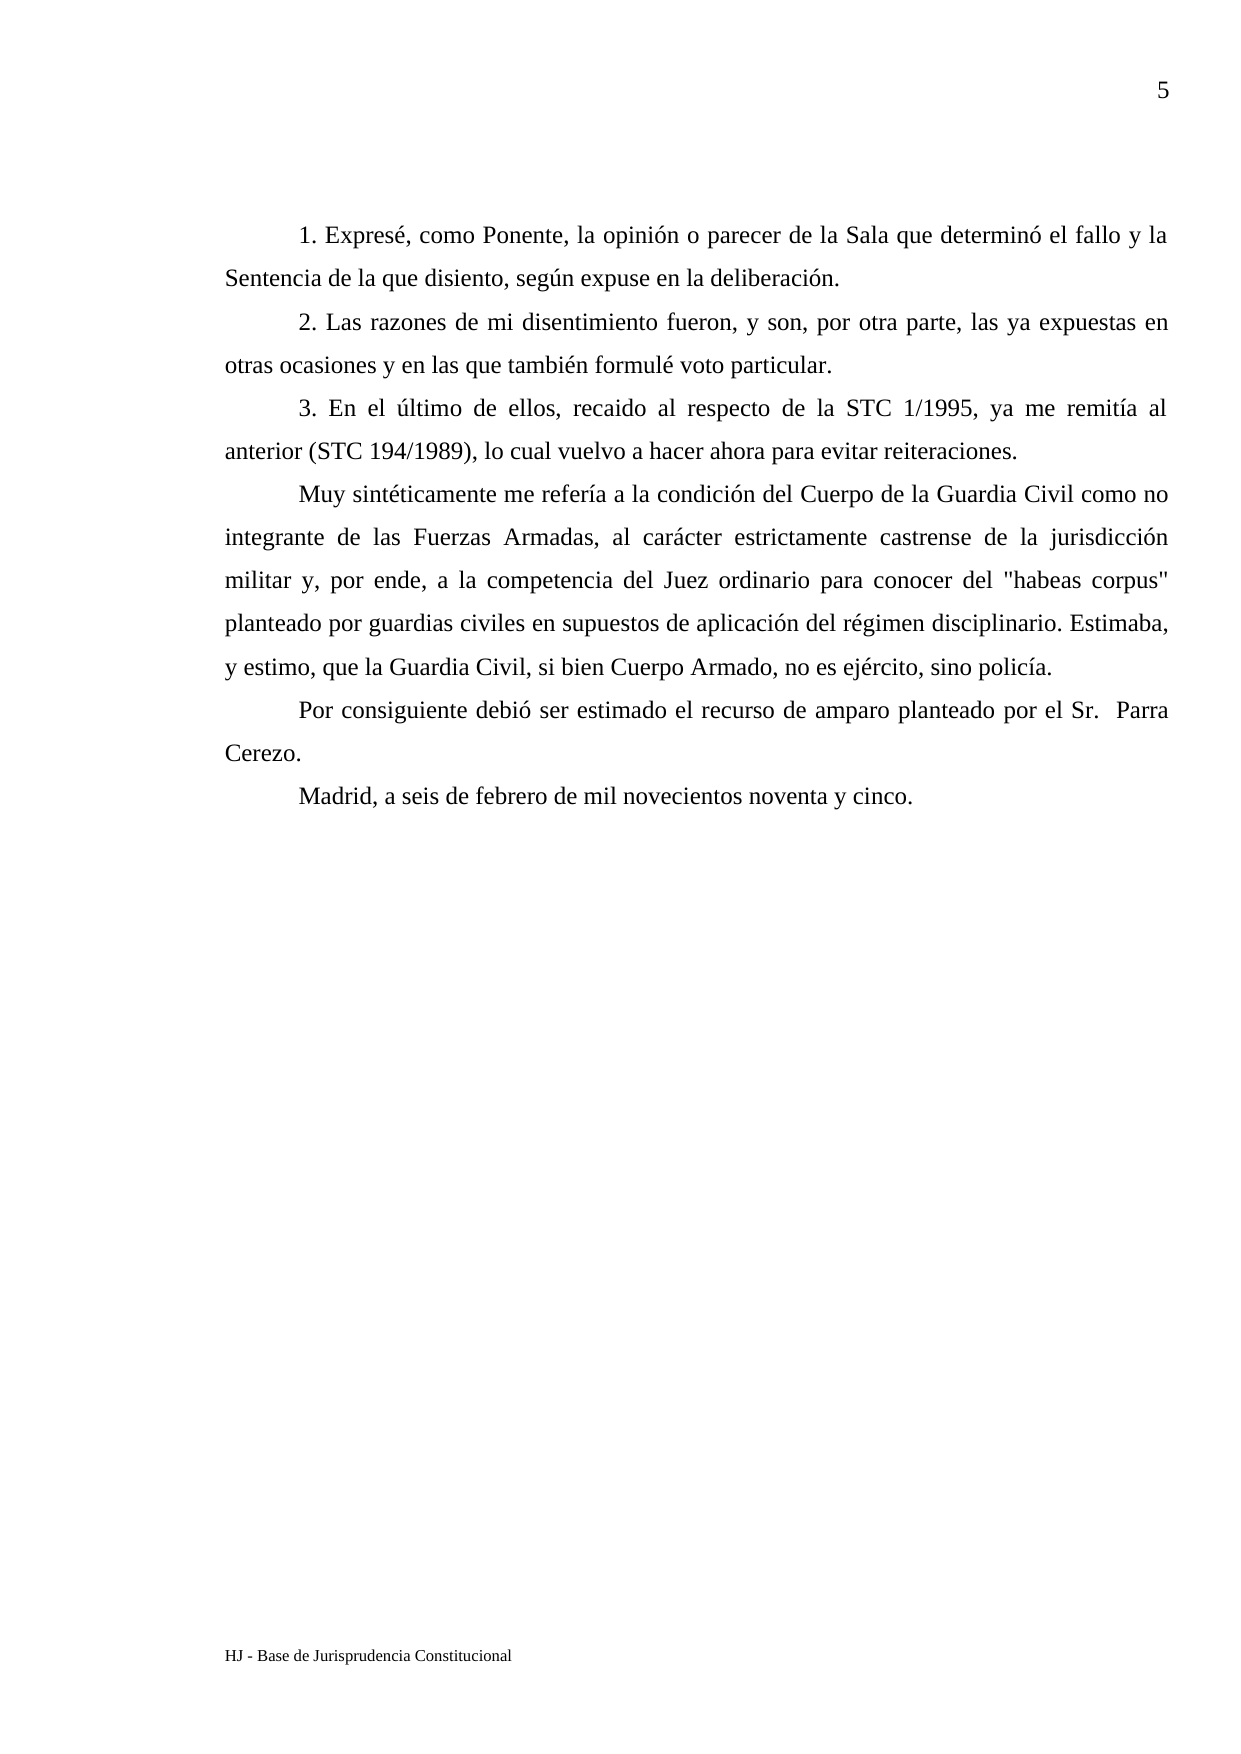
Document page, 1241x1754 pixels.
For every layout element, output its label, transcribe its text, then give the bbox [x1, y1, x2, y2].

text 1. Expresé, como Ponente, la opinión o parecer de la Sala que determinó el fallo y la Sentencia de la que disiento, según expuse en la deliberación. [224, 220, 1169, 292]
text 2. Las razones de mi disentimiento fueron, y son, por otra parte, las ya expuestas en otras ocasiones y en las que también formulé voto particular. [224, 307, 1169, 378]
text Madrid, a seis de febrero de mil novecientos noventa y cinco. [224, 781, 1169, 810]
text Por consiguiente debió ser estimado el recurso de amparo planteado por el Sr. Parra Cerezo. [224, 695, 1169, 767]
text 3. En el último de ellos, recaido al respecto de la STC 1/1995, ya me remitía al anterior (STC 194/1989), lo cual vuelvo a hacer ahora para evitar reiteraciones. [224, 393, 1169, 465]
text Muy sintéticamente me refería a la condición del Cuerpo de la Guardia Civil como no integrante de las Fuerzas Armadas, al carácter estrictamente castrense de la jurisdicción militar y, por ende, a la competencia del Juez ordinario para conocer del "habeas corpus" planteado por guardias civiles en supuestos de aplicación del régimen disciplinario. Estimaba, y estimo, que la Guardia Civil, si bien Cuerpo Armado, no es ejército, sino policía. [224, 479, 1169, 680]
